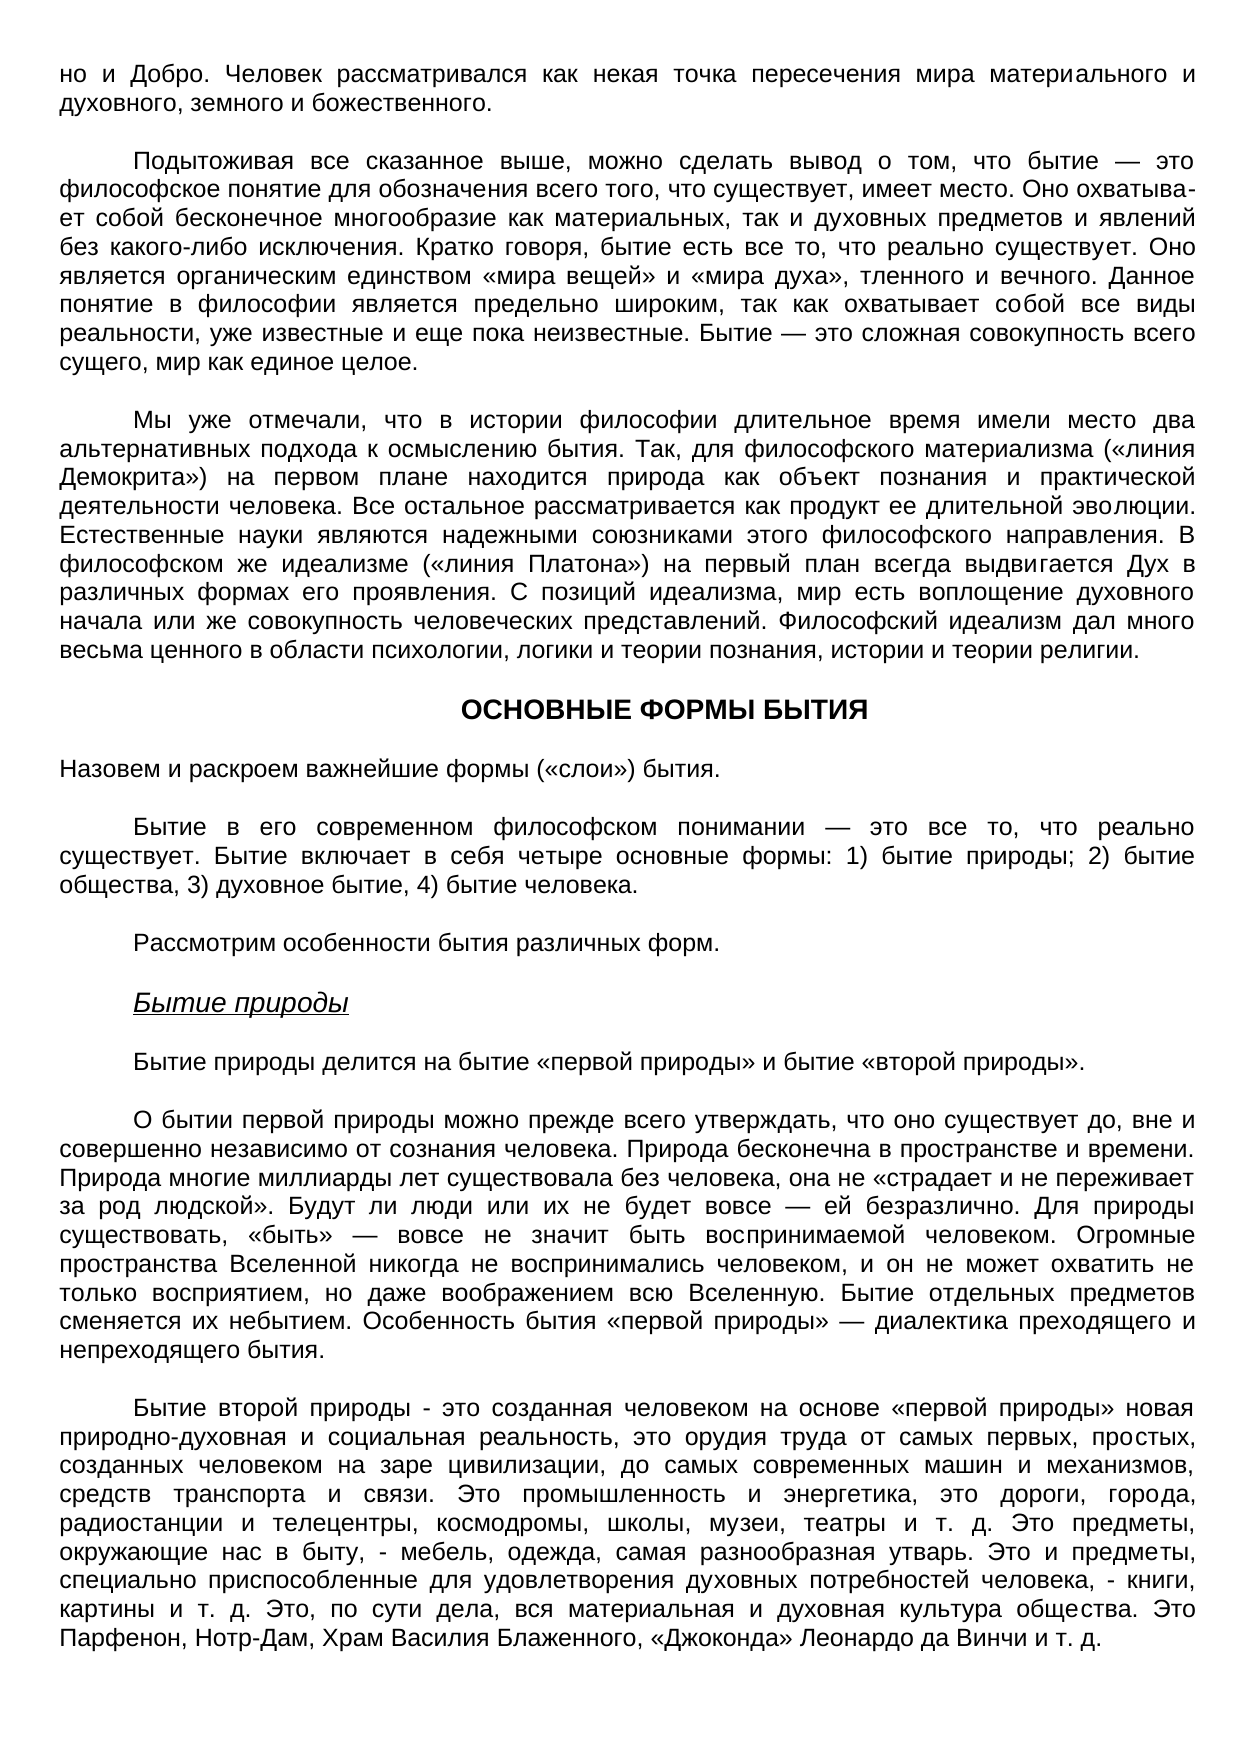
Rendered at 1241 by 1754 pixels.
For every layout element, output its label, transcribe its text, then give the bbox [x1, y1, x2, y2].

text Мы уже отмечали, что в истории философии длительное время имели место два альтернативных подхода к осмыслению бытия. Так, для философского материализма («линия Демокрита») на первом плане находится природа как объект познания и практической деятельности человека. Все остальное рассматривается как продукт ее длительной эволюции. Естественные науки являются надежными союзниками этого философского направления. В философском же идеализме («линия Платона») на первый план всегда выдвигается Дух в различных формах его проявления. С позиций идеализма, мир есть воплощение духовного начала или же совокупность человеческих представлений. Философский идеализм дал много весьма ценного в области психологии, логики и теории познания, истории и теории религии. [59, 405, 1196, 664]
text ОСНОВНЫЕ ФОРМЫ БЫТИЯ [59, 693, 1196, 725]
text Бытие в его современном философском понимании — это все то, что реально существует. Бытие включает в себя четыре основные формы: 1) бытие природы; 2) бытие общества, 3) духовное бытие, 4) бытие человека. [59, 812, 1196, 898]
text Бытие природы делится на бытие «первой природы» и бытие «второй природы». [59, 1047, 1196, 1076]
text Бытие природы [59, 986, 1196, 1018]
text Бытие второй природы - это созданная человеком на основе «первой природы» новая природно-духовная и социальная реальность, это орудия труда от самых первых, простых, созданных человеком на заре цивилизации, до самых современных машин и механизмов, средств транспорта и связи. Это промышленность и энергетика, это дороги, города, радиостанции и телецентры, космодромы, школы, музеи, театры и т. д. Это предметы, окружающие нас в быту, - мебель, одежда, самая разнообразная утварь. Это и предметы, специально приспособленные для удовлетворения духовных потребностей человека, - книги, картины и т. д. Это, по сути дела, вся материальная и духовная культура общества. Это Парфенон, Нотр-Дам, Храм Василия Блаженного, «Джоконда» Леонардо да Винчи и т. д. [59, 1393, 1196, 1652]
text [59, 59, 1196, 117]
text О бытии первой природы можно прежде всего утверждать, что оно существует до, вне и совершенно независимо от сознания человека. Природа бесконечна в пространстве и времени. Природа многие миллиарды лет существовала без человека, она не «страдает и не переживает за род людской». Будут ли люди или их не будет вовсе — ей безразлично. Для природы существовать, «быть» — вовсе не значит быть воспринимаемой человеком. Огромные пространства Вселенной никогда не воспринимались человеком, и он не может охватить не только восприятием, но даже воображением всю Вселенную. Бытие отдельных предметов сменяется их небытием. Особенность бытия «первой природы» — диалектика преходящего и непреходящего бытия. [59, 1105, 1196, 1364]
text Подытоживая все сказанное выше, можно сделать вывод о том, что бытие — это философское понятие для обозначения всего того, что существует, имеет место. Оно охватывает собой бесконечное многообразие как материальных, так и духовных предметов и явлений без какого-либо исключения. Кратко говоря, бытие есть все то, что реально существует. Оно является органическим единством «мира вещей» и «мира духа», тленного и вечного. Данное понятие в философии является предельно широким, так как охватывает собой все виды реальности, уже известные и еще пока неизвестные. Бытие — это сложная совокупность всего сущего, мир как единое целое. [59, 146, 1196, 376]
text Рассмотрим особенности бытия различных форм. [59, 928, 1196, 956]
text Назовем и раскроем важнейшие формы («слои») бытия. [59, 754, 1196, 783]
